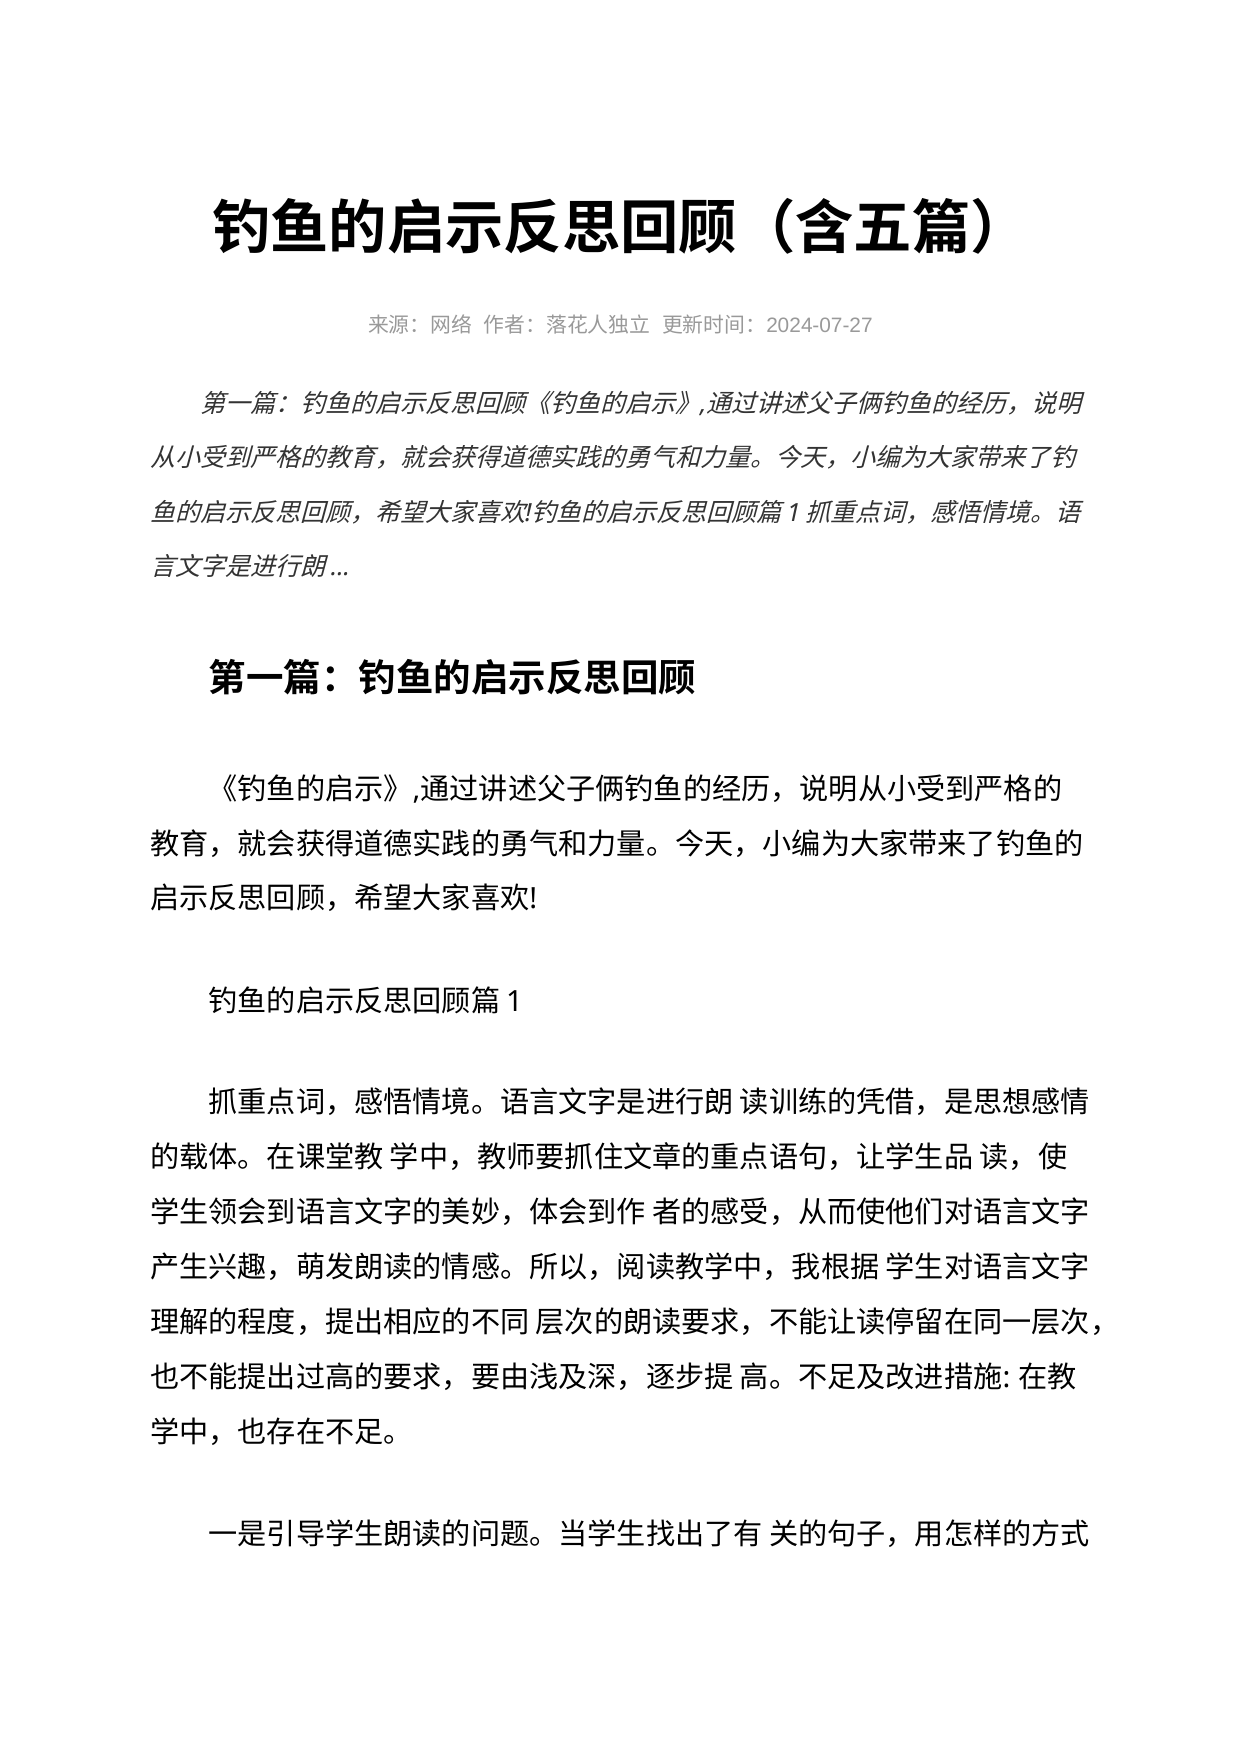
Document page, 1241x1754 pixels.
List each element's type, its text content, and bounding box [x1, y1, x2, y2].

text 《钓鱼的启示》,通过讲述父子俩钓鱼的经历，说明从小受到严格的教育，就会获得道德实践的勇气和力量。今天，小编为大家带来了钓鱼的启示反思回顾，希望大家喜欢! [150, 765, 1090, 917]
subtitle 钓鱼的启示反思回顾（含五篇） [150, 181, 1090, 266]
text 钓鱼的启示反思回顾篇1 [150, 977, 1090, 1019]
text 来源：网络 作者：落花人独立 更新时间：2024-07-27 [150, 313, 1090, 337]
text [150, 1510, 1090, 1553]
text 第一篇：钓鱼的启示反思回顾《钓鱼的启示》,通过讲述父子俩钓鱼的经历，说明从小受到严格的教育，就会获得道德实践的勇气和力量。今天，小编为大家带来了钓鱼的启示反思回顾，希望大家喜欢!钓鱼的启示反思回顾篇1抓重点词，感悟情境。语言文字是进行朗 ... [150, 383, 1090, 583]
text 第一篇：钓鱼的启示反思回顾 [150, 648, 1090, 702]
text 抓重点词，感悟情境。语言文字是进行朗 读训练的凭借，是思想感情的载体。在课堂教 学中，教师要抓住文章的重点语句，让学生品 读，使学生领会到语言文字的美妙，体会到作 者的感受，从而使他们对语言文字产生兴趣，萌发朗读的情感。所以，阅读教学中，我根据 学生对语言文字理解的程度，提出相应的不同 层次的朗读要求，不能让读停留在同一层次，也不能提出过高的要求，要由浅及深，逐步提 高。不足及改进措施: 在教学中，也存在不足。 [150, 1079, 1090, 1451]
